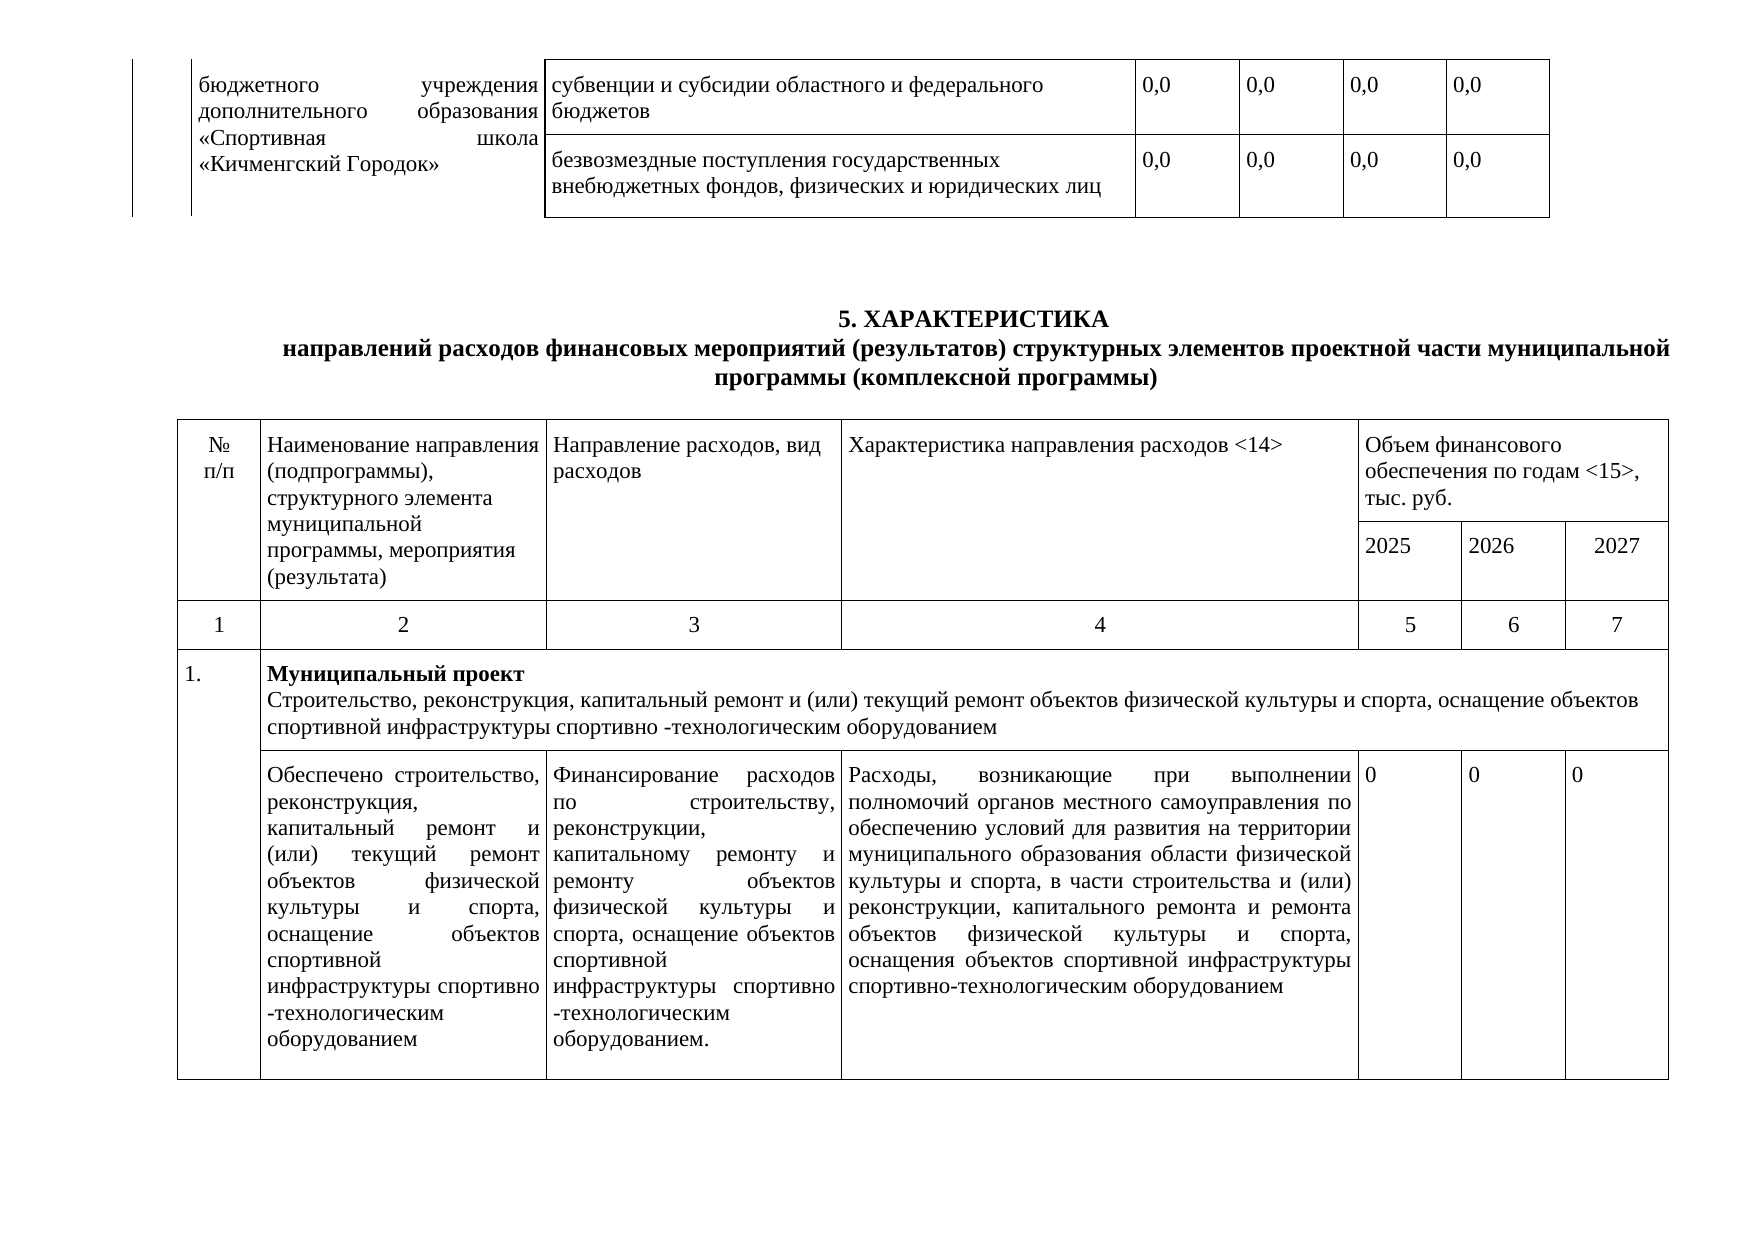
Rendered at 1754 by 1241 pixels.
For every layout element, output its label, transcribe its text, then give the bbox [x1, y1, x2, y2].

table_cell 3 [547, 601, 841, 648]
table_cell 0,0 [1136, 135, 1239, 217]
table_cell 5 [1359, 601, 1461, 648]
table_cell 1. [178, 650, 260, 1079]
table_cell 0 [1462, 751, 1565, 1079]
table_header Характеристика направления расходов <14> [842, 420, 1358, 600]
table_cell 7 [1566, 601, 1668, 648]
table_cell 0,0 [1447, 60, 1549, 134]
table_header Объем финансового обеспечения по годам <15>, тыс. руб. [1359, 420, 1668, 521]
table_header Направление расходов, вид расходов [547, 420, 841, 600]
text направлений расходов финансовых мероприятий (результатов) структурных элементов проектной части муниципальной программы (комплексной программы) [177, 333, 1695, 391]
table_cell 6 [1462, 601, 1565, 648]
table_cell 0,0 [1344, 60, 1446, 134]
table_cell 1 [178, 601, 260, 648]
table_cell 2027 [1566, 522, 1668, 600]
table_cell 4 [842, 601, 1358, 648]
table_cell Финансирование расходов по строительству, реконструкции, капитальному ремонту и ремонту объектов физической культуры и спорта, оснащение объектов спортивной инфраструктуры спортивно -технологическим оборудованием. [547, 751, 841, 1079]
table_cell 2026 [1462, 522, 1565, 600]
table_cell Муниципальный проект Строительство, реконструкция, капитальный ремонт и (или) текущий ремонт объектов физической культуры и спорта, оснащение объектов спортивной инфраструктуры спортивно -технологическим оборудованием [261, 650, 1668, 750]
table_cell 0 [1566, 751, 1668, 1079]
table_cell 0,0 [1136, 60, 1239, 134]
table_header № п/п [178, 420, 260, 600]
table_cell 2 [261, 601, 546, 648]
table_cell безвозмездные поступления государственных внебюджетных фондов, физических и юридических лиц [546, 135, 1135, 217]
table_cell 0,0 [1240, 135, 1343, 217]
table_cell 2025 [1359, 522, 1461, 600]
table_header Наименование направления (подпрограммы), структурного элемента муниципальной программы, мероприятия (результата) [261, 420, 546, 600]
table_cell 0,0 [1447, 135, 1549, 217]
text 5. ХАРАКТЕРИСТИКА [177, 304, 1695, 333]
table_cell субвенции и субсидии областного и федерального бюджетов [546, 60, 1135, 134]
table_cell Расходы, возникающие при выполнении полномочий органов местного самоуправления по обеспечению условий для развития на территории муниципального образования области физической культуры и спорта, в части строительства и (или) реконструкции, капитального ремонта и ремонта объектов физической культуры и спорта, оснащения объектов спортивной инфраструктуры спортивно-технологическим оборудованием [842, 751, 1358, 1079]
table_cell 0 [1359, 751, 1461, 1079]
table_cell 0,0 [1240, 60, 1343, 134]
table_cell Обеспечено строительство, реконструкция, капитальный ремонт и (или) текущий ремонт объектов физической культуры и спорта, оснащение объектов спортивной инфраструктуры спортивно -технологическим оборудованием [261, 751, 546, 1079]
table_cell 0,0 [1344, 135, 1446, 217]
